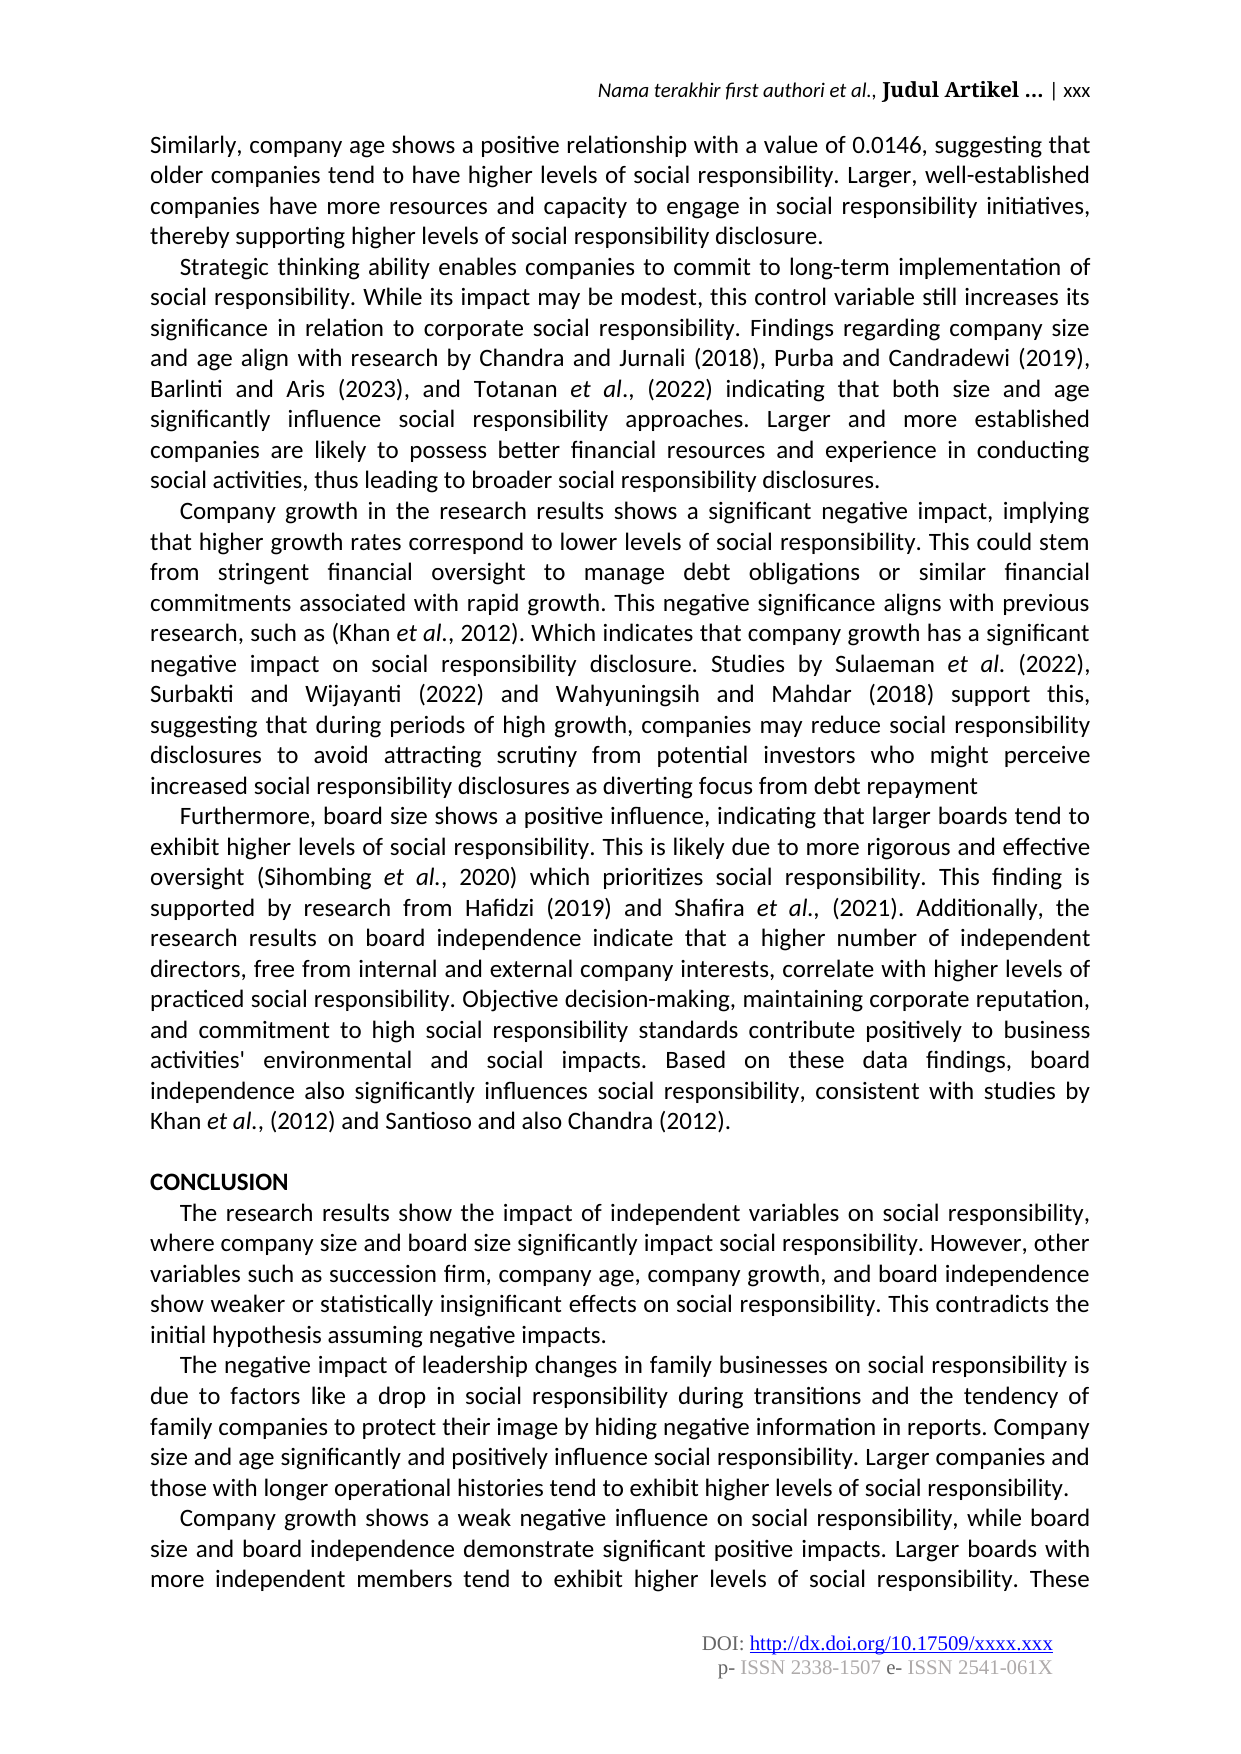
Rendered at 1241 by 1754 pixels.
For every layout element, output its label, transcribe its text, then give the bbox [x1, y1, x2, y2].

text The research results show the impact of independent variables on social responsibility, where company size and board size significantly impact social responsibility. However, other variables such as succession firm, company age, company growth, and board independence show weaker or statistically insignificant effects on social responsibility. This contradicts the initial hypothesis assuming negative impacts. [150, 1197, 1090, 1350]
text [150, 1502, 1090, 1594]
text The negative impact of leadership changes in family businesses on social responsibility is due to factors like a drop in social responsibility during transitions and the tendency of family companies to protect their image by hiding negative information in reports. Company size and age significantly and positively influence social responsibility. Larger companies and those with longer operational histories tend to exhibit higher levels of social responsibility. [150, 1350, 1090, 1502]
text Furthermore, board size shows a positive influence, indicating that larger boards tend to exhibit higher levels of social responsibility. This is likely due to more rigorous and effective oversight (Sihombing et al., 2020) which prioritizes social responsibility. This finding is supported by research from Hafidzi (2019) and Shafira et al., (2021). Additionally, the research results on board independence indicate that a higher number of independent directors, free from internal and external company interests, correlate with higher levels of practiced social responsibility. Objective decision-making, maintaining corporate reputation, and commitment to high social responsibility standards contribute positively to business activities' environmental and social impacts. Based on these data findings, board independence also significantly influences social responsibility, consistent with studies by Khan et al., (2012) and Santioso and also Chandra (2012). [150, 800, 1090, 1136]
text Strategic thinking ability enables companies to commit to long-term implementation of social responsibility. While its impact may be modest, this control variable still increases its significance in relation to corporate social responsibility. Findings regarding company size and age align with research by Chandra and Jurnali (2018), Purba and Candradewi (2019), Barlinti and Aris (2023), and Totanan et al., (2022) indicating that both size and age significantly influence social responsibility approaches. Larger and more established companies are likely to possess better financial resources and experience in conducting social activities, thus leading to broader social responsibility disclosures. [150, 251, 1090, 495]
text Company growth in the research results shows a significant negative impact, implying that higher growth rates correspond to lower levels of social responsibility. This could stem from stringent financial oversight to manage debt obligations or similar financial commitments associated with rapid growth. This negative significance aligns with previous research, such as (Khan et al., 2012). Which indicates that company growth has a significant negative impact on social responsibility disclosure. Studies by Sulaeman et al. (2022), Surbakti and Wijayanti (2022) and Wahyuningsih and Mahdar (2018) support this, suggesting that during periods of high growth, companies may reduce social responsibility disclosures to avoid attracting scrutiny from potential investors who might perceive increased social responsibility disclosures as diverting focus from debt repayment [150, 495, 1090, 800]
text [150, 129, 1090, 251]
text CONCLUSION [150, 1167, 1090, 1197]
